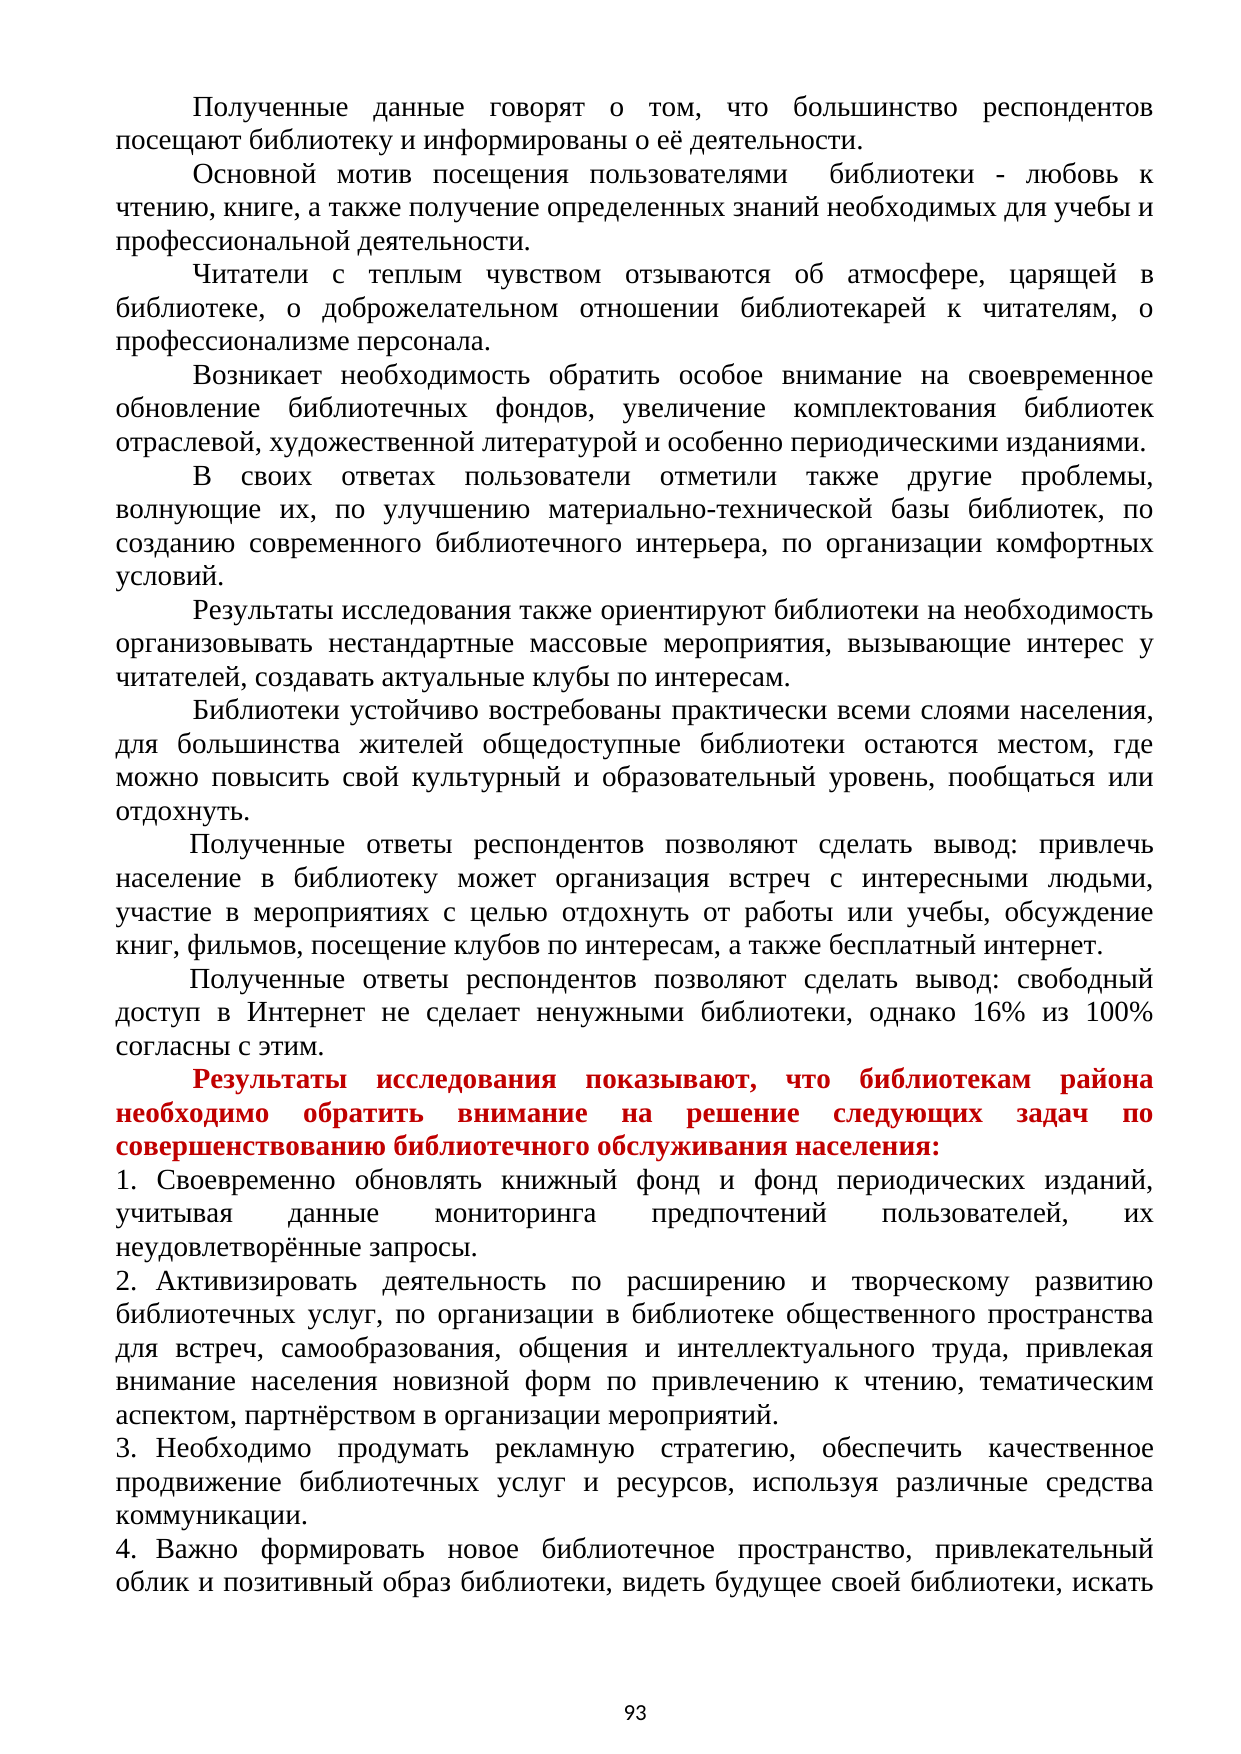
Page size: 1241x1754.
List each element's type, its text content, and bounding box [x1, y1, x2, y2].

list Необходимо продумать рекламную стратегию, обеспечить качественное продвижение библиотечных услуг и ресурсов, используя различные средства коммуникации. [115, 1430, 1154, 1531]
list Своевременно обновлять книжный фонд и фонд периодических изданий, учитывая данные мониторинга предпочтений пользователей, их неудовлетворённые запросы. [115, 1162, 1154, 1263]
list Активизировать деятельность по расширению и творческому развитию библиотечных услуг, по организации в библиотеке общественного пространства для встреч, самообразования, общения и интеллектуального труда, привлекая внимание населения новизной форм по привлечению к чтению, тематическим аспектом, партнёрством в организации мероприятий. [115, 1263, 1154, 1430]
text Результаты исследования показывают, что библиотекам района необходимо обратить внимание на решение следующих задач по совершенствованию библиотечного обслуживания населения: [115, 1061, 1154, 1162]
text Полученные ответы респондентов позволяют сделать вывод: свободный доступ в Интернет не сделает ненужными библиотеки, однако 16% из 100% согласны с этим. [115, 961, 1154, 1061]
text Полученные данные говорят о том, что большинство респондентов посещают библиотеку и информированы о её деятельности. [115, 89, 1154, 156]
text В своих ответах пользователи отметили также другие проблемы, волнующие их, по улучшению материально-технической базы библиотек, по созданию современного библиотечного интерьера, по организации комфортных условий. [115, 458, 1154, 592]
text Полученные ответы респондентов позволяют сделать вывод: привлечь население в библиотеку может организация встреч с интересными людьми, участие в мероприятиях с целью отдохнуть от работы или учебы, обсуждение книг, фильмов, посещение клубов по интересам, а также бесплатный интернет. [115, 827, 1154, 961]
text Читатели с теплым чувством отзываются об атмосфере, царящей в библиотеке, о доброжелательном отношении библиотекарей к читателям, о профессионализме персонала. [115, 256, 1154, 357]
text Результаты исследования также ориентируют библиотеки на необходимость организовывать нестандартные массовые мероприятия, вызывающие интерес у читателей, создавать актуальные клубы по интересам. [115, 592, 1154, 692]
text Основной мотив посещения пользователями библиотеки - любовь к чтению, книге, а также получение определенных знаний необходимых для учебы и профессиональной деятельности. [115, 156, 1154, 256]
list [115, 1531, 1154, 1598]
text Библиотеки устойчиво востребованы практически всеми слоями населения, для большинства жителей общедоступные библиотеки остаются местом, где можно повысить свой культурный и образовательный уровень, пообщаться или отдохнуть. [115, 692, 1154, 827]
text Возникает необходимость обратить особое внимание на своевременное обновление библиотечных фондов, увеличение комплектования библиотек отраслевой, художественной литературой и особенно периодическими изданиями. [115, 357, 1154, 458]
